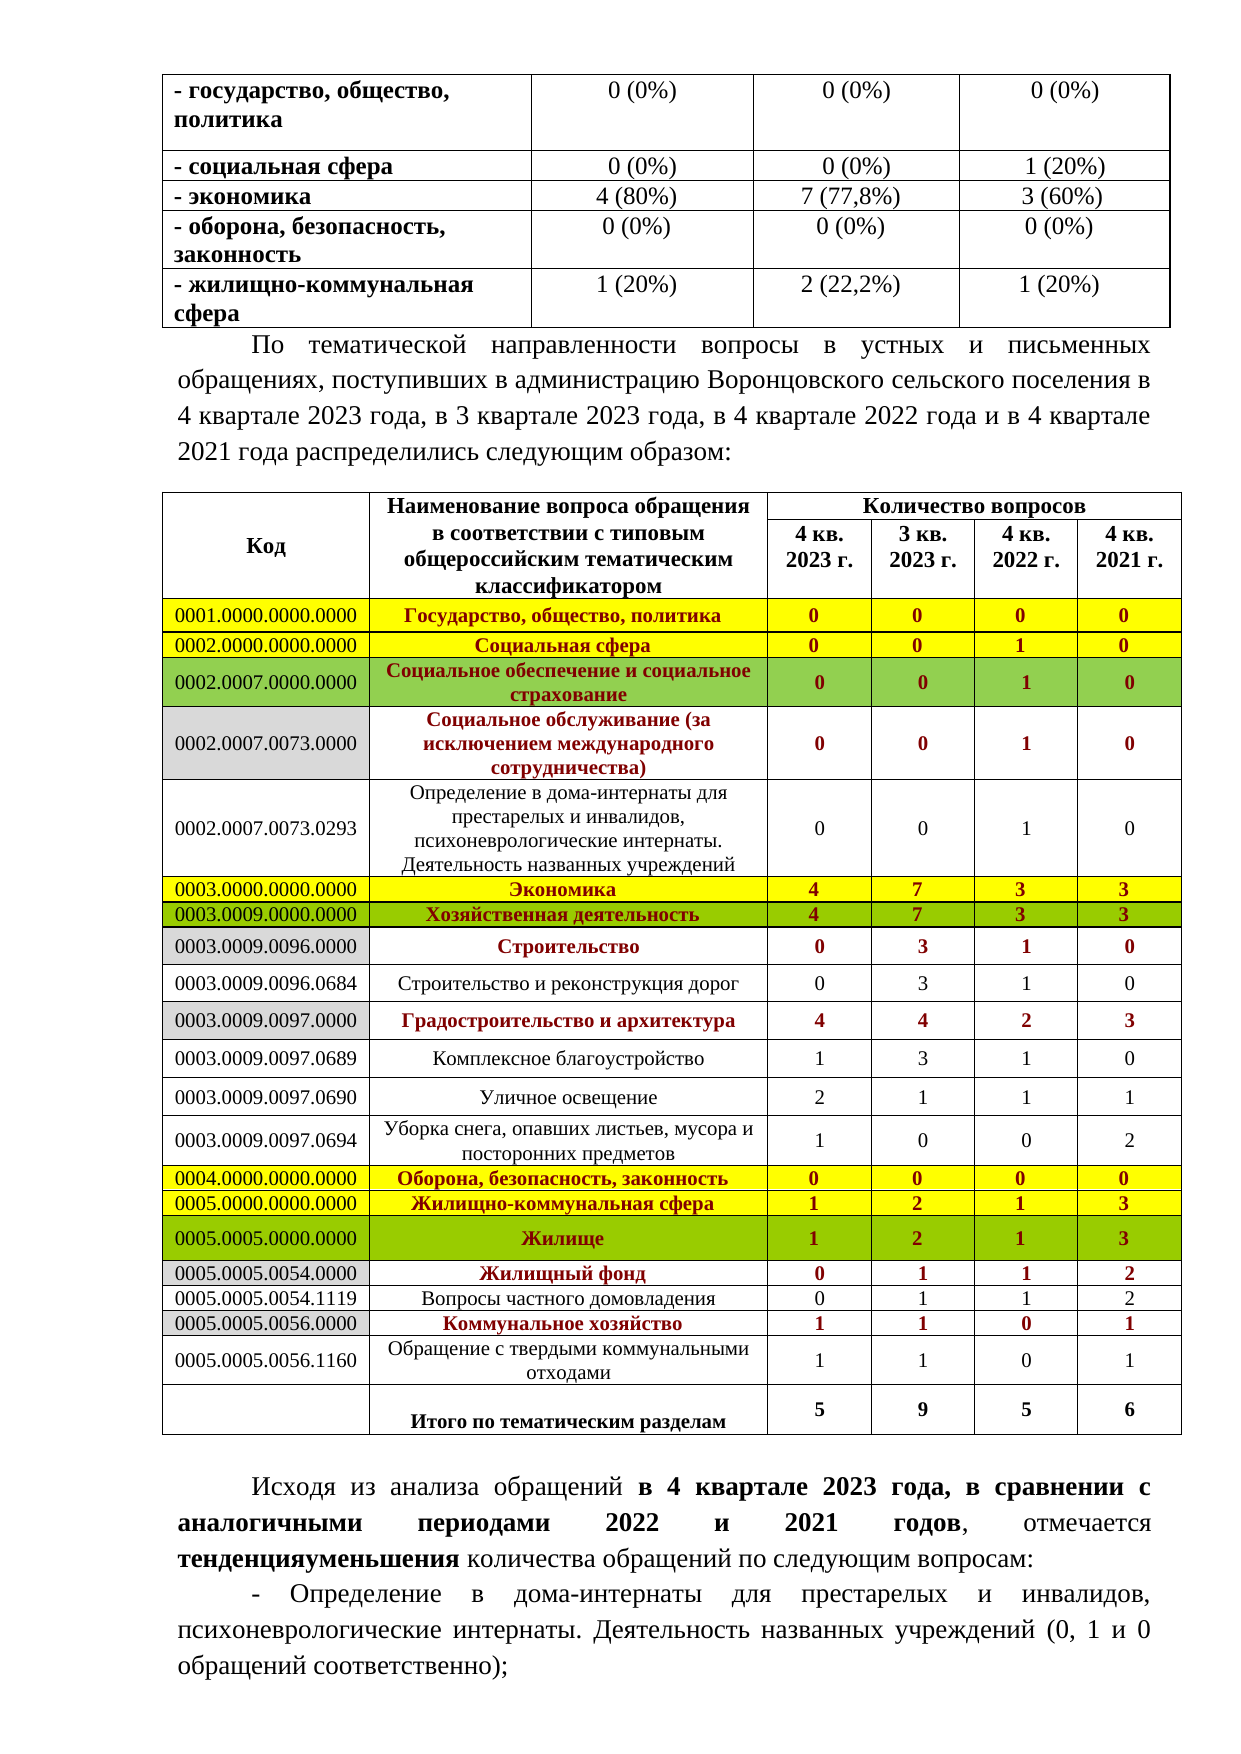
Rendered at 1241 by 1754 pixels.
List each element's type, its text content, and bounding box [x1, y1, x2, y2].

text Исходя из анализа обращений в 4 квартале 2023 года, в сравнении с аналогичными периодами 2022 и 2021 годов, отмечается тенденцияуменьшения количества обращений по следующим вопросам: [177, 1470, 1152, 1573]
table_cell 3 [1078, 1002, 1181, 1039]
table_cell 0 (0%) [532, 211, 753, 268]
table_cell - государство, общество, политика [163, 75, 531, 150]
table_cell Обращение с твердыми коммунальными отходами [370, 1336, 767, 1384]
table_cell Социальное обслуживание (за исключением международного сотрудничества) [370, 707, 767, 779]
table_cell 1 [975, 633, 1077, 657]
table_cell 0005.0005.0054.1119 [163, 1286, 369, 1310]
table_cell 4 [872, 1002, 974, 1039]
table_cell 4 [768, 1002, 871, 1039]
table_cell Государство, общество, политика [370, 599, 767, 631]
text - Определение в дома-интернаты для престарелых и инвалидов, психоневрологические интернаты. Деятельность названных учреждений (0, 1 и 0 обращений соответственно); [177, 1577, 1152, 1680]
text По тематической направленности вопросы в устных и письменных обращениях, поступивших в администрацию Воронцовского сельского поселения в 4 квартале 2023 года, в 3 квартале 2023 года, в 4 квартале 2022 года и в 4 квартале 2021 года распределились следующим образом: [177, 328, 1152, 466]
table_cell 1 (20%) [960, 151, 1169, 180]
table_cell 2 [975, 1002, 1077, 1039]
table_cell 0 [768, 1166, 871, 1189]
table_cell 0002.0007.0073.0000 [163, 707, 369, 779]
table_cell 0003.0009.0097.0000 [163, 1002, 369, 1039]
table_cell Определение в дома-интернаты для престарелых и инвалидов, психоневрологические интернаты. Деятельность названных учреждений [370, 780, 767, 876]
table_cell Вопросы частного домовладения [370, 1286, 767, 1310]
table_cell 4 кв. 2021 г. [1078, 520, 1181, 598]
table_cell 0 [975, 1311, 1077, 1335]
table_cell 1 [975, 1078, 1077, 1115]
table_cell 0 [768, 928, 871, 964]
table_cell 0 [768, 599, 871, 631]
table_cell 0 (0%) [532, 151, 753, 180]
table_cell 5 [975, 1385, 1077, 1433]
table_cell - оборона, безопасность, законность [163, 211, 531, 268]
table_cell 4 кв. 2022 г. [975, 520, 1077, 598]
table_cell 1 [768, 1216, 871, 1260]
table_cell 1 [975, 928, 1077, 964]
table_cell 0003.0009.0096.0684 [163, 965, 369, 1001]
table_cell 0002.0000.0000.0000 [163, 633, 369, 657]
table_cell Жилищно-коммунальная сфера [370, 1191, 767, 1215]
table_cell 0001.0000.0000.0000 [163, 599, 369, 631]
table_cell 3 [872, 928, 974, 964]
table_cell 0003.0009.0097.0689 [163, 1040, 369, 1077]
table_cell 1 [975, 707, 1077, 779]
table_cell 1 (20%) [960, 269, 1169, 327]
table_cell Комплексное благоустройство [370, 1040, 767, 1077]
table_cell 0 [768, 658, 871, 706]
table_cell 3 кв. 2023 г. [872, 520, 974, 598]
table_cell 0 [768, 707, 871, 779]
table_cell 0 [1078, 965, 1181, 1001]
table_cell Уборка снега, опавших листьев, мусора и посторонних предметов [370, 1116, 767, 1164]
table_cell 1 [975, 965, 1077, 1001]
table_cell Уличное освещение [370, 1078, 767, 1115]
table_cell 0003.0009.0000.0000 [163, 903, 369, 926]
table_cell - социальная сфера [163, 151, 531, 180]
table_cell 3 [1078, 1191, 1181, 1215]
table_cell Жилищный фонд [370, 1261, 767, 1285]
table_cell 2 [1078, 1261, 1181, 1285]
table_cell 0 [1078, 780, 1181, 876]
table_cell 0 [768, 1261, 871, 1285]
table_cell 9 [872, 1385, 974, 1433]
table_cell 0 [1078, 633, 1181, 657]
table_header Количество вопросов [768, 493, 1181, 519]
table_cell 0 (0%) [960, 211, 1169, 268]
table_cell 4 [768, 903, 871, 926]
table_cell 1 [975, 1040, 1077, 1077]
table_cell 0 (0%) [754, 211, 959, 268]
table_cell 0 [1078, 1040, 1181, 1077]
table_cell 0 [872, 1116, 974, 1164]
table_cell 1 [872, 1078, 974, 1115]
table_cell 2 [1078, 1116, 1181, 1164]
table_header Наименование вопроса обращения в соответствии с типовым общероссийским тематическим классификатором [370, 493, 767, 598]
table_cell 0005.0005.0056.0000 [163, 1311, 369, 1335]
table_cell 4 (80%) [532, 181, 753, 210]
table_cell 0 [975, 1116, 1077, 1164]
table_cell 0003.0009.0096.0000 [163, 928, 369, 964]
table_cell 1 [768, 1311, 871, 1335]
table_cell Строительство [370, 928, 767, 964]
table_cell Коммунальное хозяйство [370, 1311, 767, 1335]
table_cell 3 [872, 1040, 974, 1077]
table_cell Градостроительство и архитектура [370, 1002, 767, 1039]
table_cell 0 [768, 1286, 871, 1310]
table_cell 1 [975, 1191, 1077, 1215]
table_cell Социальная сфера [370, 633, 767, 657]
table_cell 0 (0%) [960, 75, 1169, 150]
table_cell Строительство и реконструкция дорог [370, 965, 767, 1001]
table_cell 2 [1078, 1286, 1181, 1310]
table_cell 3 [1078, 877, 1181, 901]
table_cell Хозяйственная деятельность [370, 903, 767, 926]
table_cell 2 [872, 1216, 974, 1260]
table_cell 0 [1078, 1166, 1181, 1189]
table_cell 7 (77,8%) [754, 181, 959, 210]
table_cell 5 [768, 1385, 871, 1433]
table_cell Оборона, безопасность, законность [370, 1166, 767, 1189]
table_cell 0 [975, 1166, 1077, 1189]
table_cell 1 [872, 1286, 974, 1310]
table_cell 1 [975, 1216, 1077, 1260]
table_cell 3 (60%) [960, 181, 1169, 210]
table_cell 1 [872, 1336, 974, 1384]
table_header Код [163, 493, 369, 598]
table_cell 0004.0000.0000.0000 [163, 1166, 369, 1189]
table_cell 0 (0%) [754, 75, 959, 150]
table_cell 2 [768, 1078, 871, 1115]
table_cell Итого по тематическим разделам [370, 1385, 767, 1433]
table_cell 2 [872, 1191, 974, 1215]
table_cell 0 [768, 965, 871, 1001]
table_cell 0 [872, 1166, 974, 1189]
table_cell 0002.0007.0073.0293 [163, 780, 369, 876]
table_cell 0 [872, 633, 974, 657]
table_cell 1 [1078, 1311, 1181, 1335]
table_cell 0 [1078, 599, 1181, 631]
table_cell 1 [975, 780, 1077, 876]
table_cell [163, 1385, 369, 1433]
table_cell 1 [768, 1040, 871, 1077]
table_cell 0 [872, 707, 974, 779]
table_cell 1 [975, 658, 1077, 706]
table_cell 4 [768, 877, 871, 901]
table_cell Жилище [370, 1216, 767, 1260]
table_cell 0005.0000.0000.0000 [163, 1191, 369, 1215]
table_cell 0003.0009.0097.0694 [163, 1116, 369, 1164]
table_cell 1 [872, 1311, 974, 1335]
table_cell 3 [1078, 1216, 1181, 1260]
table_cell 0 [1078, 658, 1181, 706]
table_cell 0 [975, 599, 1077, 631]
table_cell 1 [975, 1261, 1077, 1285]
table_cell - экономика [163, 181, 531, 210]
table_cell 0002.0007.0000.0000 [163, 658, 369, 706]
table_cell 3 [872, 965, 974, 1001]
table_cell 0 [975, 1336, 1077, 1384]
table_cell 1 [768, 1191, 871, 1215]
table_cell 0 [768, 780, 871, 876]
table_cell 0005.0005.0000.0000 [163, 1216, 369, 1260]
table_cell - жилищно-коммунальная сфера [163, 269, 531, 327]
table_cell 0 (0%) [754, 151, 959, 180]
table_cell 0 [1078, 928, 1181, 964]
table_cell 0 [1078, 707, 1181, 779]
table_cell 0 [872, 780, 974, 876]
table_cell 7 [872, 903, 974, 926]
table_cell 0005.0005.0054.0000 [163, 1261, 369, 1285]
table_cell 4 кв. 2023 г. [768, 520, 871, 598]
table_cell 0 [872, 599, 974, 631]
table_cell 1 [1078, 1336, 1181, 1384]
table_cell 1 [975, 1286, 1077, 1310]
table_cell 1 [872, 1261, 974, 1285]
table_cell 0005.0005.0056.1160 [163, 1336, 369, 1384]
table_cell 1 [768, 1336, 871, 1384]
table_cell Экономика [370, 877, 767, 901]
table_cell 7 [872, 877, 974, 901]
table_cell 0003.0000.0000.0000 [163, 877, 369, 901]
table_cell Социальное обеспечение и социальное страхование [370, 658, 767, 706]
table_cell 3 [975, 877, 1077, 901]
table_cell 2 (22,2%) [754, 269, 959, 327]
table_cell 0 [872, 658, 974, 706]
table_cell 0 (0%) [532, 75, 753, 150]
table_cell 0003.0009.0097.0690 [163, 1078, 369, 1115]
table_cell 1 [768, 1116, 871, 1164]
table_cell 1 [1078, 1078, 1181, 1115]
table_cell 1 (20%) [532, 269, 753, 327]
table_cell 0 [768, 633, 871, 657]
table_cell 3 [1078, 903, 1181, 926]
table_cell 3 [975, 903, 1077, 926]
table_cell 6 [1078, 1385, 1181, 1433]
